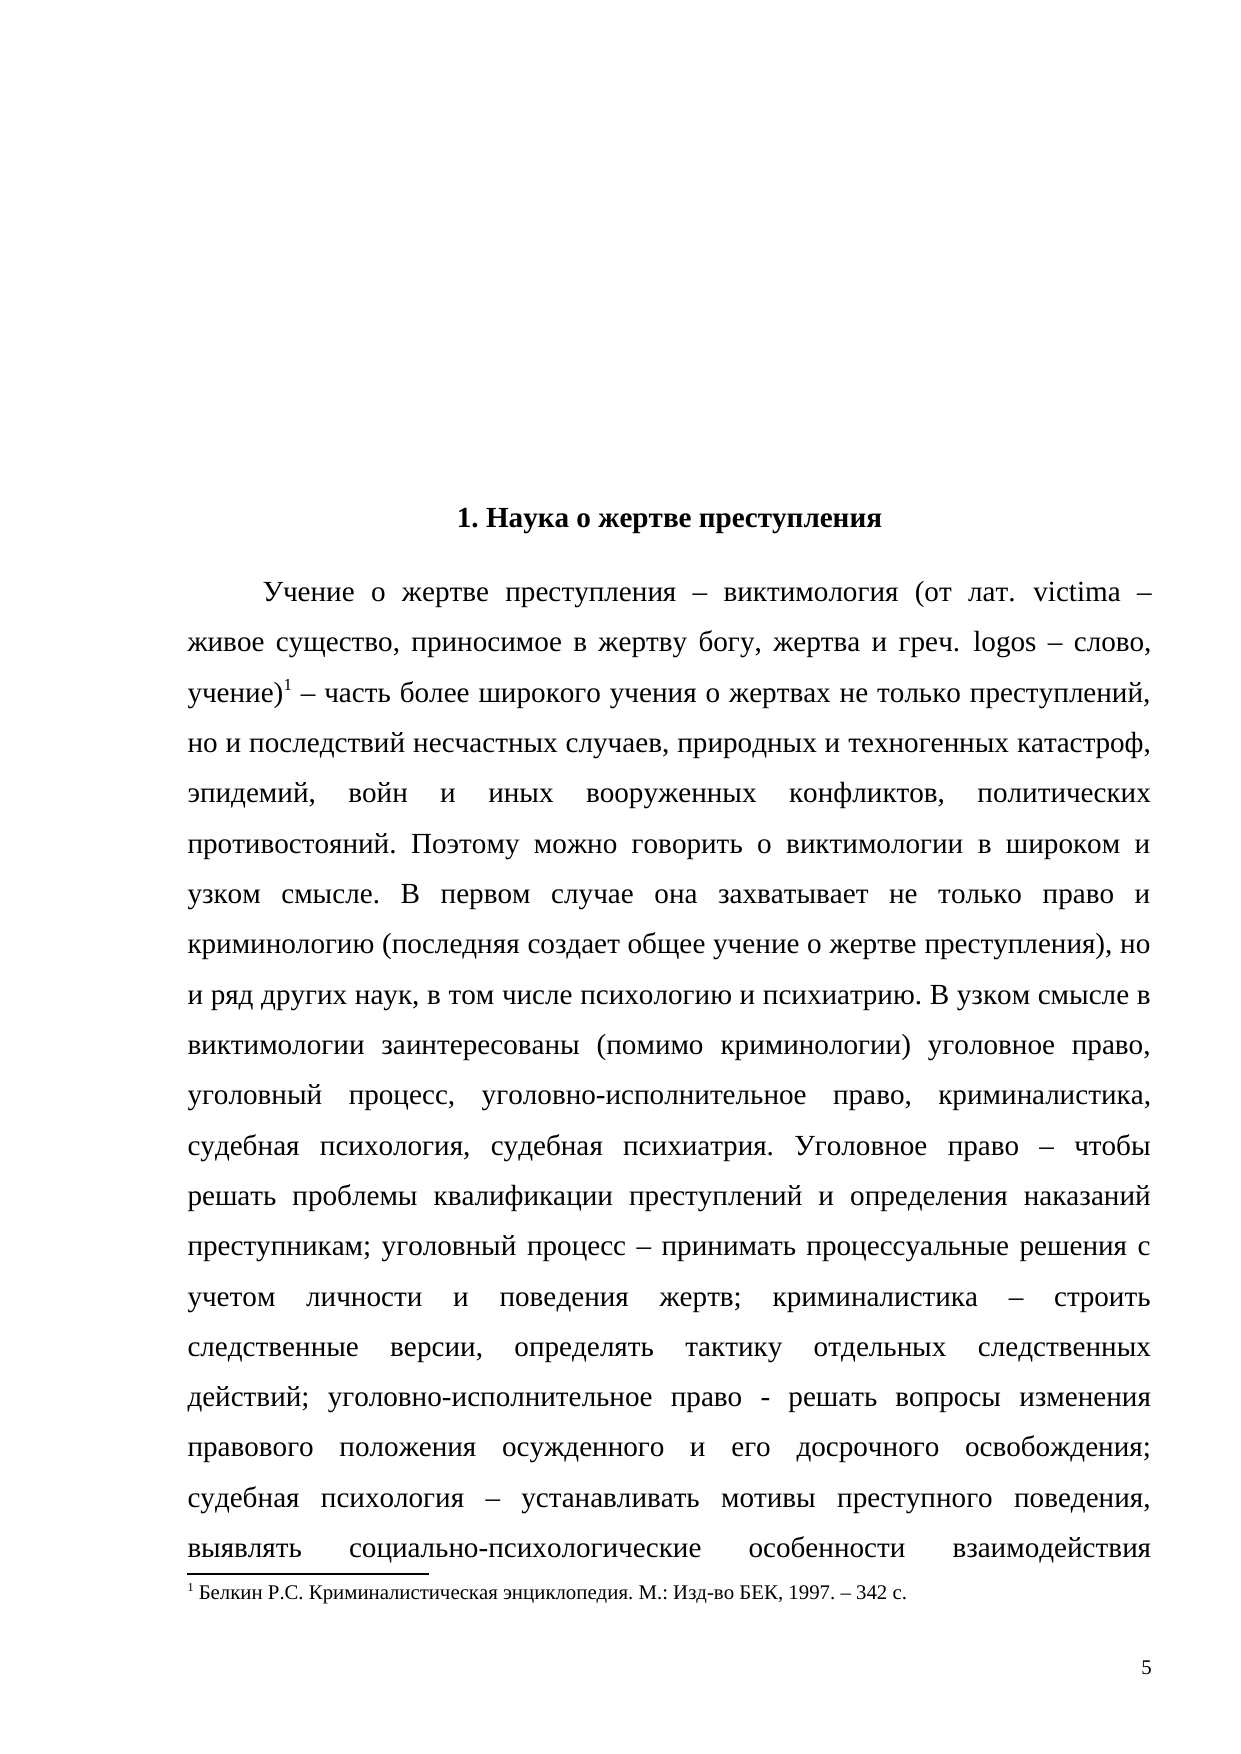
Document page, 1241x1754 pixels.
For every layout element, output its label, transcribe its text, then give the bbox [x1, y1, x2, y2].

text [187, 574, 1152, 1564]
subtitle 1. Наука о жертве преступления [187, 500, 1152, 533]
